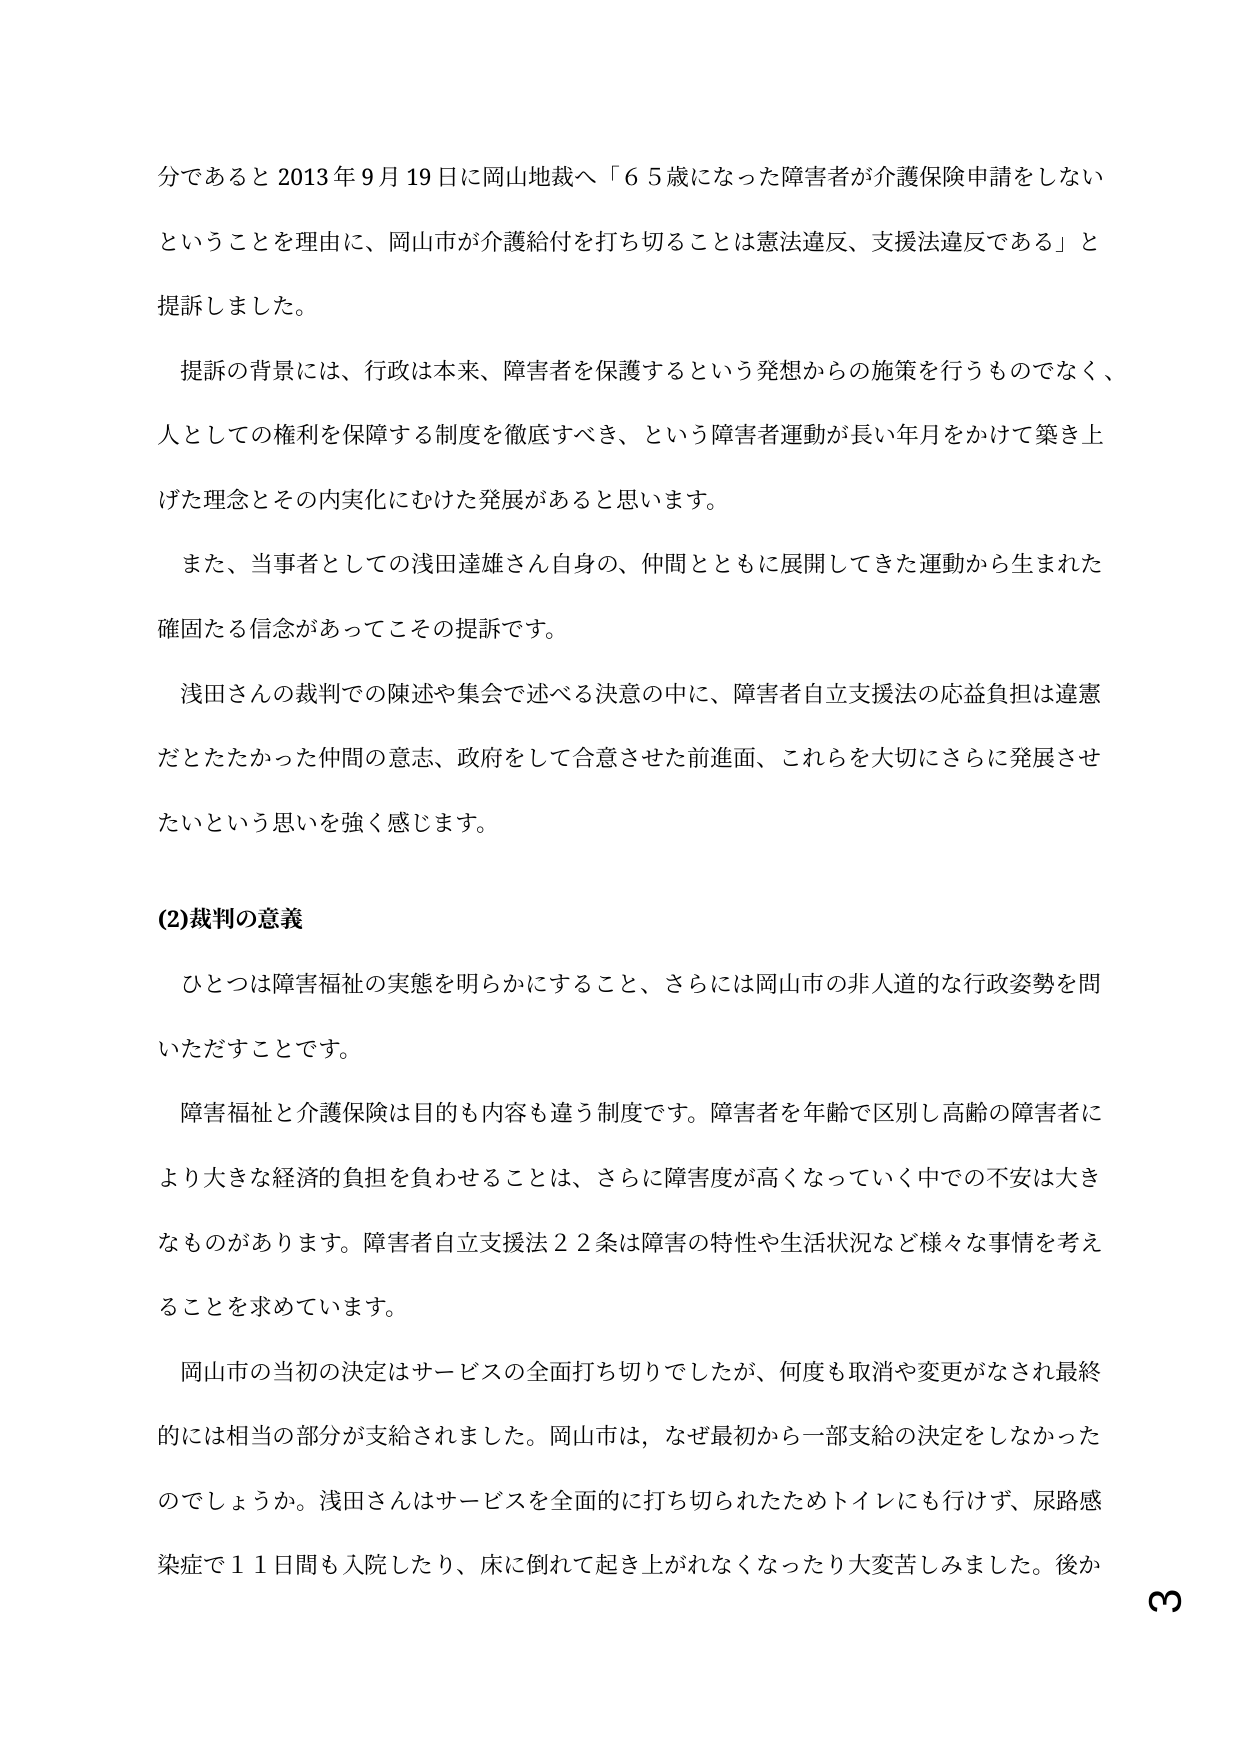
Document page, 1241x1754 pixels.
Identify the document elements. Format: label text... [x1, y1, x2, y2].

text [158, 143, 1104, 337]
text 提訴の背景には、行政は本来、障害者を保護するという発想からの施策を行うものでなく、人としての権利を保障する制度を徹底すべき、という障害者運動が長い年月をかけて築き上げた理念とその内実化にむけた発展があると思います。 [158, 337, 1104, 531]
text 障害福祉と介護保険は目的も内容も違う制度です。障害者を年齢で区別し高齢の障害者により大きな経済的負担を負わせることは、さらに障害度が高くなっていく中での不安は大きなものがあります。障害者自立支援法２２条は障害の特性や生活状況など様々な事情を考えることを求めています。 [158, 1079, 1104, 1338]
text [158, 1338, 1104, 1596]
text ひとつは障害福祉の実態を明らかにすること、さらには岡山市の非人道的な行政姿勢を問いただすことです。 [158, 950, 1104, 1079]
text (2)裁判の意義 [158, 886, 1104, 950]
text 浅田さんの裁判での陳述や集会で述べる決意の中に、障害者自立支援法の応益負担は違憲だとたたかった仲間の意志、政府をして合意させた前進面、これらを大切にさらに発展させたいという思いを強く感じます。 [158, 660, 1104, 853]
text また、当事者としての浅田達雄さん自身の、仲間とともに展開してきた運動から生まれた確固たる信念があってこその提訴です。 [158, 531, 1104, 660]
